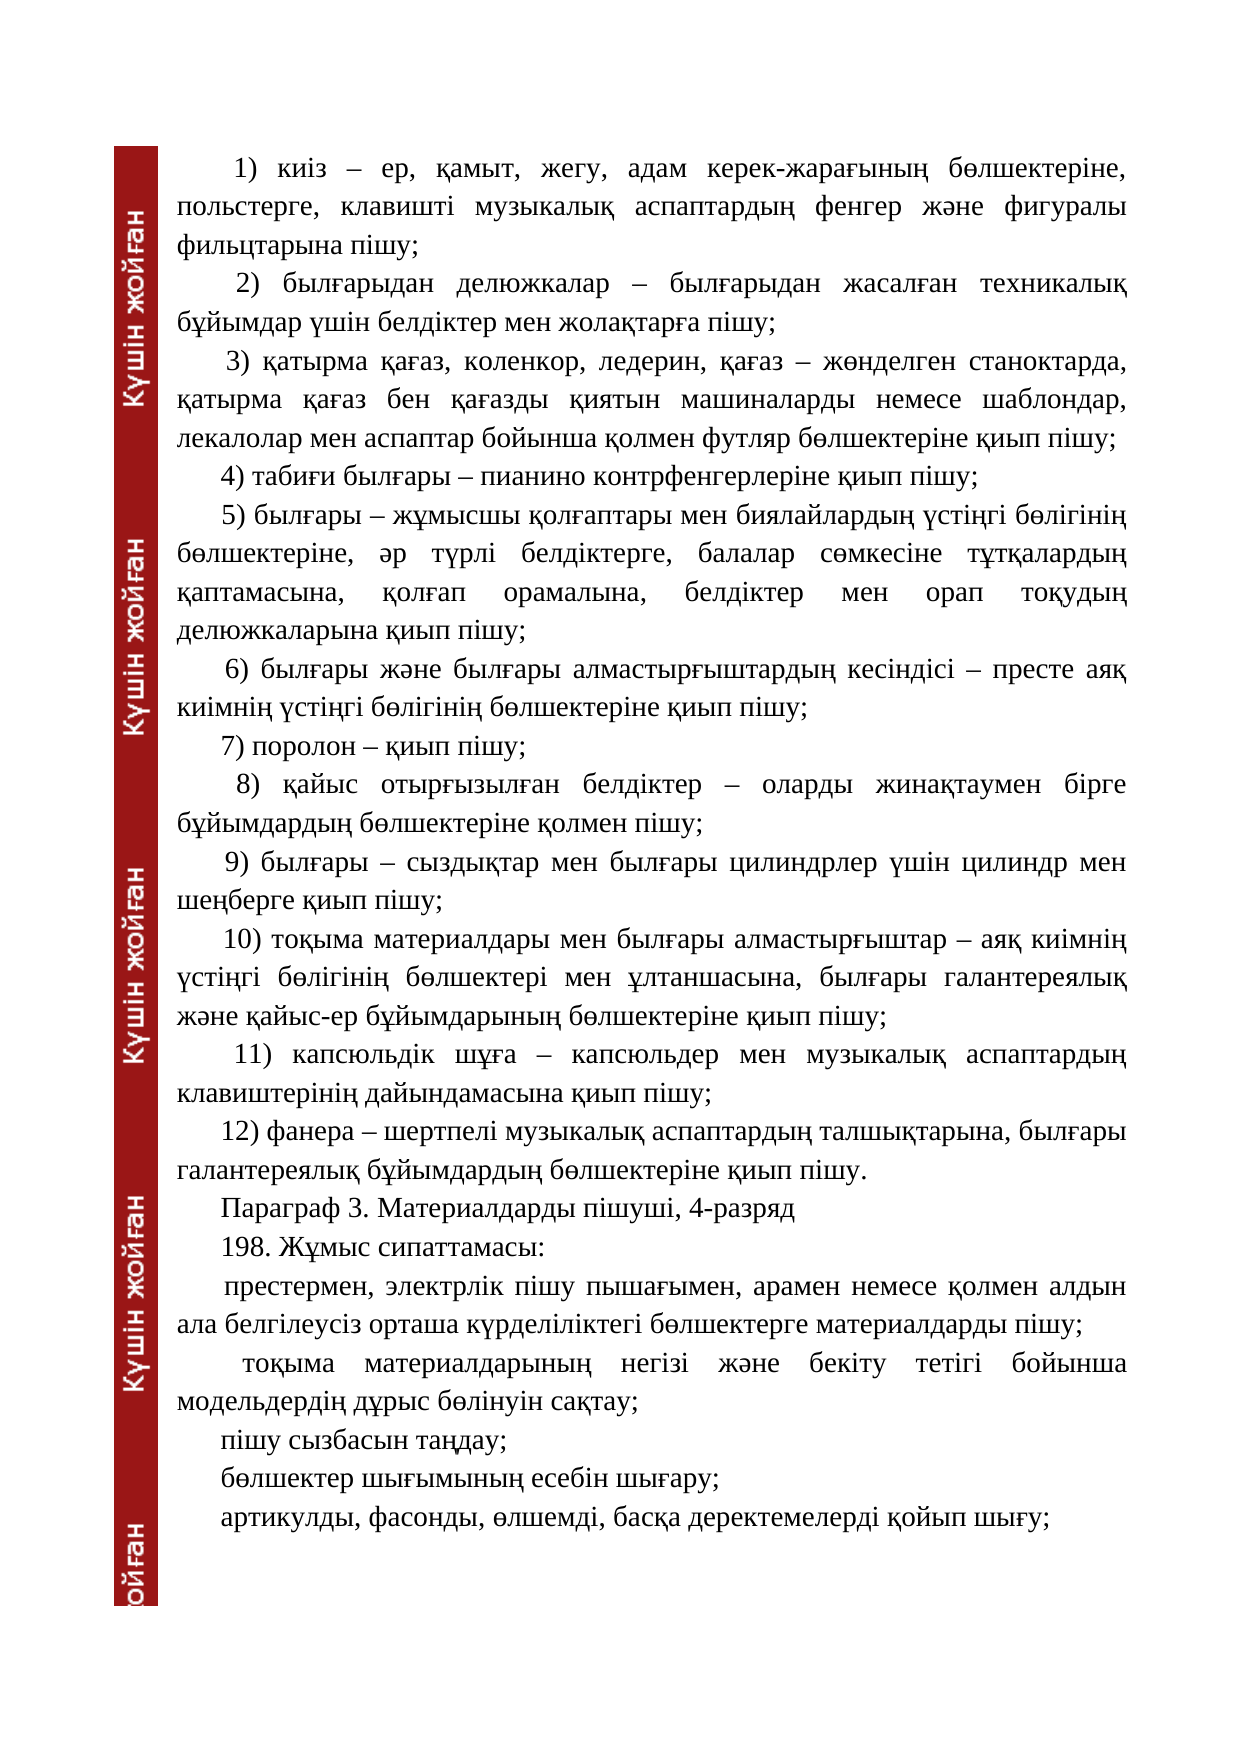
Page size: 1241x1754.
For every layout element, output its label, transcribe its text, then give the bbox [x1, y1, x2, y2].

picture [114, 453, 158, 458]
text 1) киіз – ер, қамыт, жегу, адам керек-жарағының бөлшектеріне, польстерге, клавишті музыкалық аспаптардың фенгер және фигуралы фильцтарына пішу; [112, 150, 1128, 261]
picture [114, 762, 158, 767]
picture [114, 1455, 158, 1460]
text 6) былғары және былғары алмастырғыштардың кесіндісі – престе аяқ киімнің үстіңгі бөлігінің бөлшектеріне қиып пішу; [112, 651, 1128, 723]
text 5) былғары – жұмысшы қолғаптары мен биялайлардың үстіңгі бөлігінің бөлшектеріне, әр түрлі белдіктерге, балалар сөмкесіне тұтқалардың қаптамасына, қолғап орамалына, белдіктер мен орап тоқудың делюжкаларына қиып пішу; [112, 497, 1128, 646]
picture [114, 146, 158, 150]
text 7) поролон – қиып пішу; [112, 728, 1128, 762]
picture [114, 261, 158, 266]
picture [114, 1224, 158, 1229]
text 9) былғары – сыздықтар мен былғары цилиндрлер үшін цилиндр мен шеңберге қиып пішу; [112, 844, 1128, 916]
picture [114, 1031, 158, 1036]
picture [114, 723, 158, 728]
picture [114, 646, 158, 651]
text бөлшектер шығымының есебін шығару; [112, 1460, 1128, 1494]
picture [114, 1494, 158, 1499]
picture [114, 1417, 158, 1422]
text Параграф 3. Материалдарды пішуші, 4-разряд [112, 1191, 1128, 1224]
picture [114, 492, 158, 497]
text 11) капсюльдік шұға – капсюльдер мен музыкалық аспаптардың клавиштерінің дайындамасына қиып пішу; [112, 1036, 1128, 1108]
picture [114, 839, 158, 844]
text 12) фанера – шертпелі музыкалық аспаптардың талшықтарына, былғары галантереялық бұйымдардың бөлшектеріне қиып пішу. [112, 1113, 1128, 1186]
text 3) қатырма қағаз, коленкор, ледерин, қағаз – жөнделген станоктарда, қатырма қағаз бен қағазды қиятын машиналарды немесе шаблондар, лекалолар мен аспаптар бойынша қолмен футляр бөлшектеріне қиып пішу; [112, 343, 1128, 453]
text 8) қайыс отырғызылған белдіктер – оларды жинақтаумен бірге бұйымдардың бөлшектеріне қолмен пішу; [112, 767, 1128, 839]
picture [114, 1108, 158, 1113]
text 2) былғарыдан делюжкалар – былғарыдан жасалған техникалық бұйымдар үшін белдіктер мен жолақтарға пішу; [112, 266, 1128, 338]
picture [114, 916, 158, 921]
picture [114, 338, 158, 343]
text артикулды, фасонды, өлшемді, басқа деректемелерді қойып шығу; [112, 1499, 1128, 1532]
picture [114, 1340, 158, 1345]
text 198. Жұмыс сипаттамасы: [112, 1229, 1128, 1263]
picture [114, 1263, 158, 1268]
text тоқыма материалдарының негізі және бекіту тетігі бойынша модельдердің дұрыс бөлінуін сақтау; [112, 1345, 1128, 1417]
text 4) табиғи былғары – пианино контрфенгерлеріне қиып пішу; [112, 458, 1128, 492]
text престермен, электрлік пішу пышағымен, арамен немесе қолмен алдын ала белгілеусіз орташа күрделіліктегі бөлшектерге материалдарды пішу; [112, 1268, 1128, 1340]
text пішу сызбасын таңдау; [112, 1422, 1128, 1455]
picture [114, 1532, 158, 1606]
picture [114, 1186, 158, 1191]
text 10) тоқыма материалдары мен былғары алмастырғыштар – аяқ киімнің үстіңгі бөлігінің бөлшектері мен ұлтаншасына, былғары галантереялық және қайыс-ер бұйымдарының бөлшектеріне қиып пішу; [112, 921, 1128, 1031]
